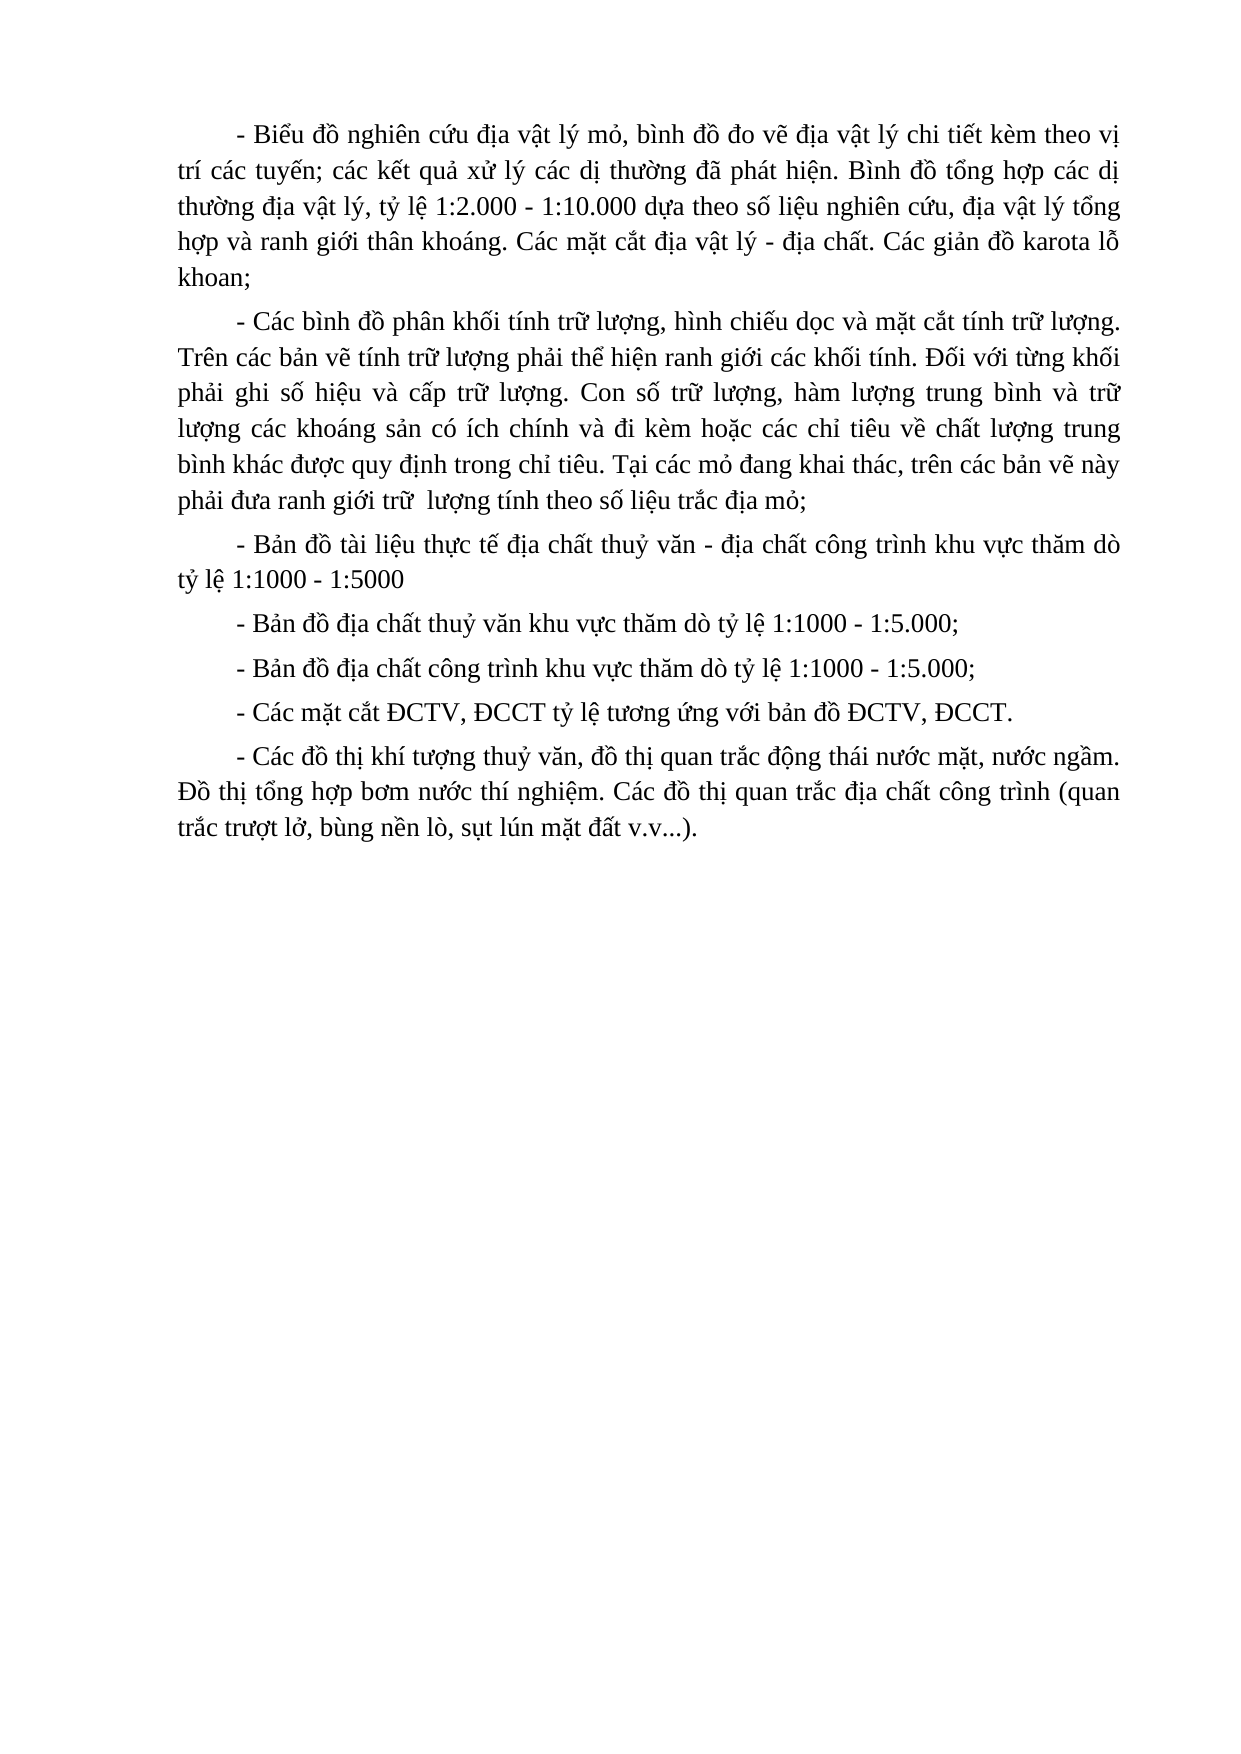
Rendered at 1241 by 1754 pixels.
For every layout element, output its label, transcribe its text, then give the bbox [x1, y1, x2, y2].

text - Bản đồ địa chất thuỷ văn khu vực thăm dò tỷ lệ 1:1000 - 1:5.000; [177, 608, 1122, 639]
text - Bản đồ tài liệu thực tế địa chất thuỷ văn - địa chất công trình khu vực thăm dò tỷ lệ 1:1000 - 1:5000 [177, 528, 1122, 595]
text - Biểu đồ nghiên cứu địa vật lý mỏ, bình đồ đo vẽ địa vật lý chi tiết kèm theo vị trí các tuyến; các kết quả xử lý các dị thường đã phát hiện. Bình đồ tổng hợp các dị thường địa vật lý, tỷ lệ 1:2.000 - 1:10.000 dựa theo số liệu nghiên cứu, địa vật lý tổng hợp và ranh giới thân khoáng. Các mặt cắt địa vật lý - địa chất. Các giản đồ karota lỗ khoan; [177, 118, 1122, 292]
text - Các mặt cắt ĐCTV, ĐCCT tỷ lệ tương ứng với bản đồ ĐCTV, ĐCCT. [177, 696, 1122, 727]
text - Các bình đồ phân khối tính trữ lượng, hình chiếu dọc và mặt cắt tính trữ lượng. Trên các bản vẽ tính trữ lượng phải thể hiện ranh giới các khối tính. Đối với từng khối phải ghi số hiệu và cấp trữ lượng. Con số trữ lượng, hàm lượng trung bình và trữ lượng các khoáng sản có ích chính và đi kèm hoặc các chỉ tiêu về chất lượng trung bình khác được quy định trong chỉ tiêu. Tại các mỏ đang khai thác, trên các bản vẽ này phải đưa ranh giới trữ lượng tính theo số liệu trắc địa mỏ; [177, 305, 1122, 515]
text - Bản đồ địa chất công trình khu vực thăm dò tỷ lệ 1:1000 - 1:5.000; [177, 652, 1122, 683]
text - Các đồ thị khí tượng thuỷ văn, đồ thị quan trắc động thái nước mặt, nước ngầm. Đồ thị tổng hợp bơm nước thí nghiệm. Các đồ thị quan trắc địa chất công trình (quan trắc trượt lở, bùng nền lò, sụt lún mặt đất v.v...). [177, 740, 1122, 842]
